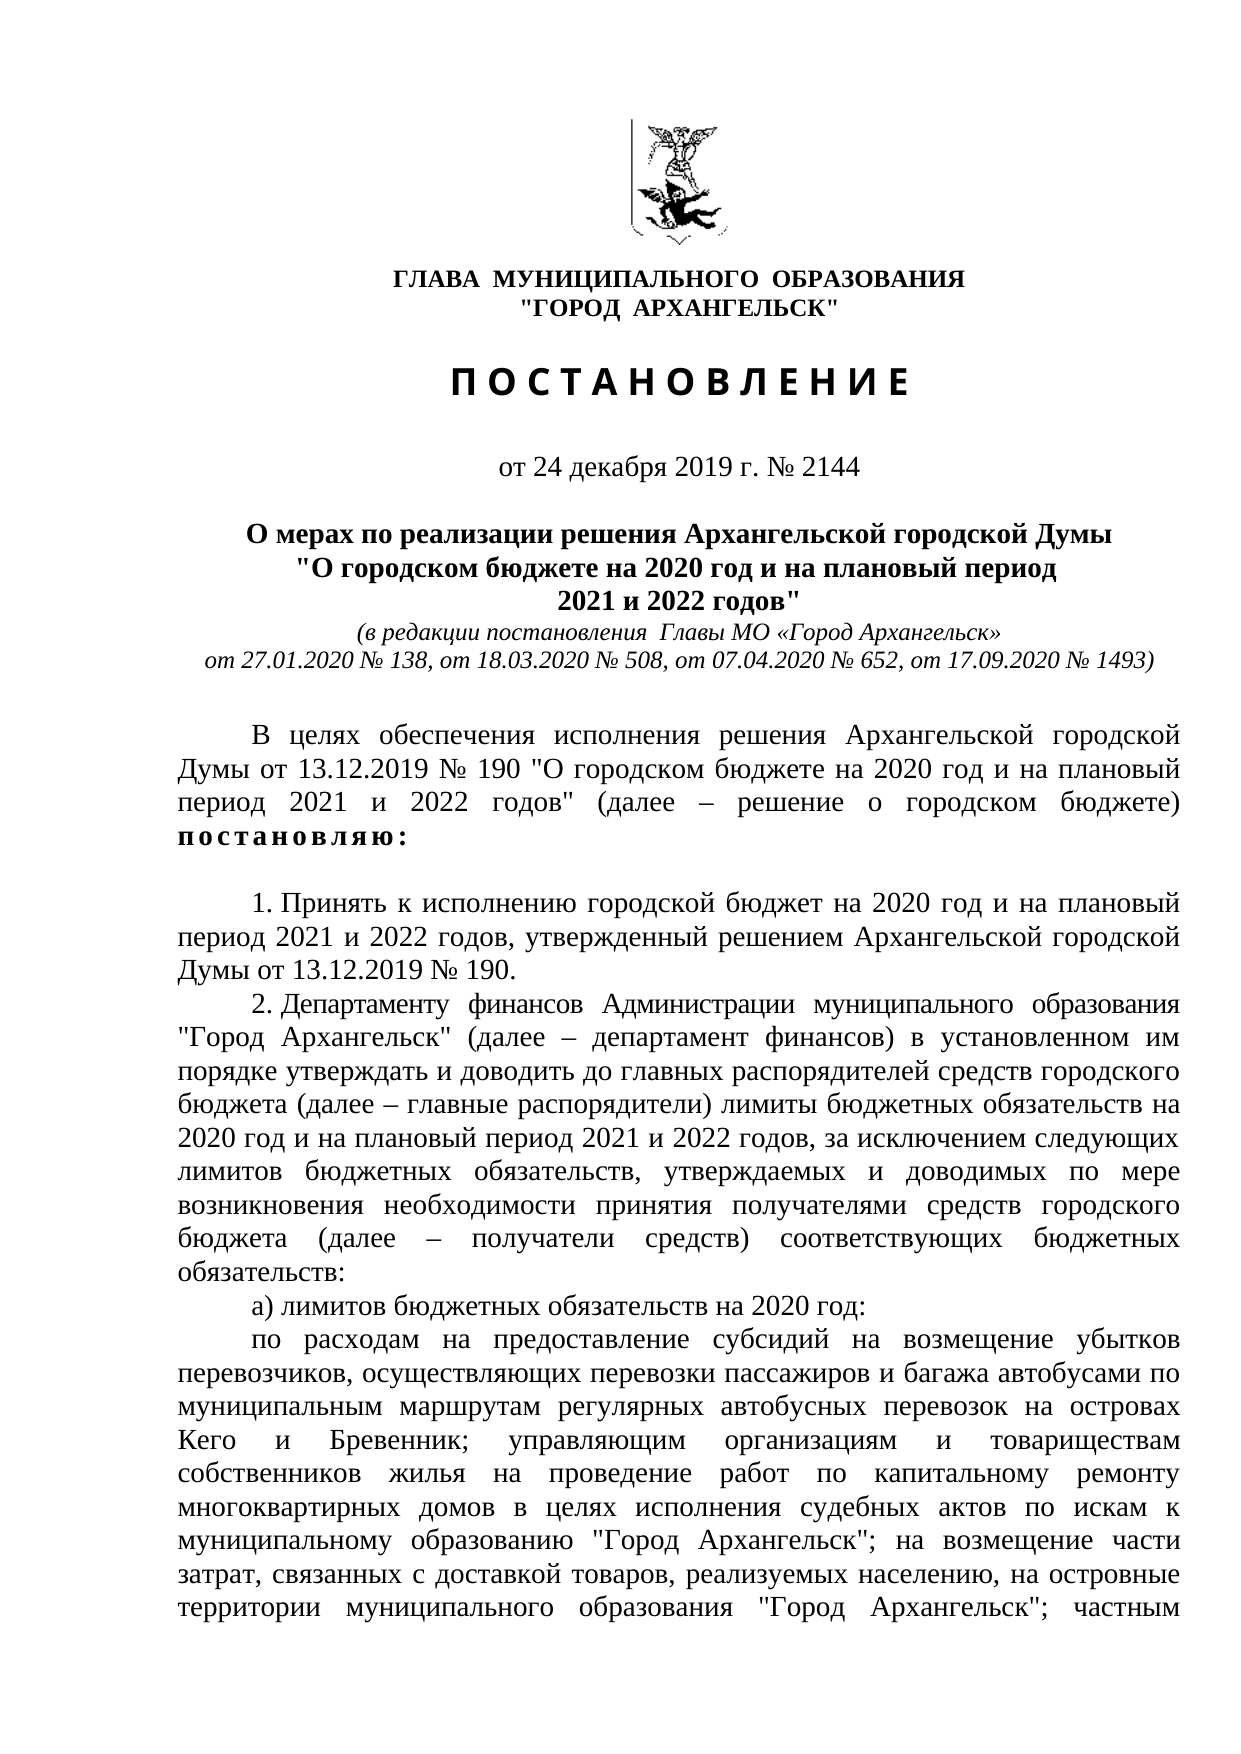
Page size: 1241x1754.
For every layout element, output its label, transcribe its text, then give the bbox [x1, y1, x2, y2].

text (в редакции постановления Главы МО «Город Архангельск» [177, 617, 1181, 646]
text от 24 декабря 2019 г. № 2144 [177, 449, 1181, 483]
text П О С Т А Н О В Л Е Н И Е [177, 355, 1181, 406]
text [177, 1321, 1181, 1623]
subtitle О мерах по реализации решения Архангельской городской Думы "О городском бюджете на 2020 год и на плановый период 2021 и 2022 годов" [177, 516, 1181, 617]
text от 27.01.2020 № 138, от 18.03.2020 № 508, от 07.04.2020 № 652, от 17.09.2020 № 1493) [177, 646, 1181, 674]
text а) лимитов бюджетных обязательств на 2020 год: [177, 1288, 1181, 1321]
list Принять к исполнению городской бюджет на 2020 год и на плановый период 2021 и 2022 годов, утвержденный решением Архангельской городской Думы от 13.12.2019 № 190. [177, 885, 1181, 986]
list Департаменту финансов Администрации муниципального образования "Город Архангельск" (далее – департамент финансов) в установленном им порядке утверждать и доводить до главных распорядителей средств городского бюджета (далее – главные распорядители) лимиты бюджетных обязательств на 2020 год и на плановый период 2021 и 2022 годов, за исключением следующих лимитов бюджетных обязательств, утверждаемых и доводимых по мере возникновения необходимости принятия получателями средств городского бюджета (далее – получатели средств) соответствующих бюджетных обязательств: [177, 986, 1181, 1288]
text В целях обеспечения исполнения решения Архангельской городской Думы от 13.12.2019 № 190 "О городском бюджете на 2020 год и на плановый период 2021 и 2022 годов" (далее – решение о городском бюджете) постановляю: [177, 717, 1181, 852]
text ГЛАВА МУНИЦИПАЛЬНОГО ОБРАЗОВАНИЯ "ГОРОД АРХАНГЕЛЬСК" [177, 264, 1181, 355]
